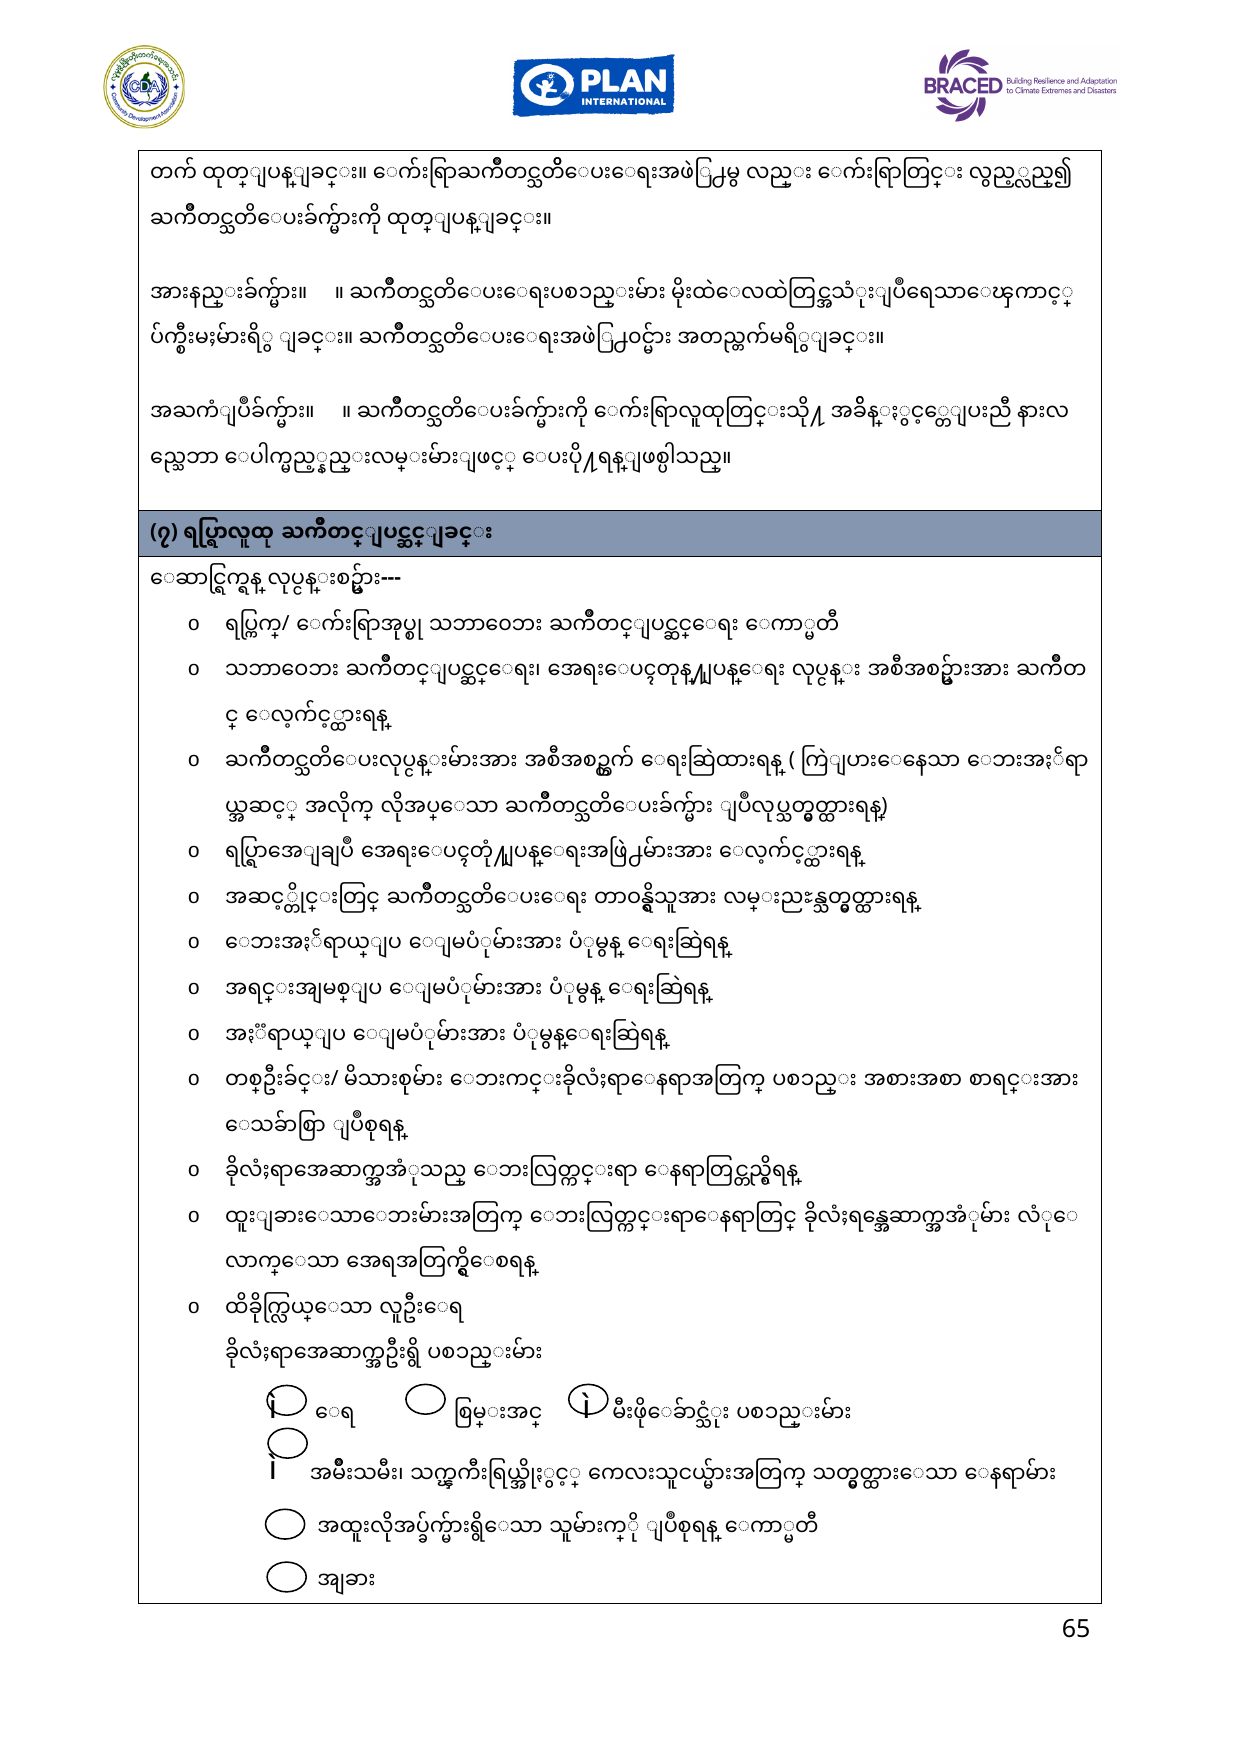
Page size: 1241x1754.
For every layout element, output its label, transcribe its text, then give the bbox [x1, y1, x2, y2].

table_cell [139, 557, 1101, 1603]
picture [920, 45, 1122, 125]
picture [103, 45, 185, 129]
table_cell (၇) ရပ္ရြာလူထု ႀကိဳတင္ျပင္ဆင္ျခင္း [139, 511, 1101, 556]
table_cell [139, 151, 1101, 509]
picture [509, 52, 678, 120]
